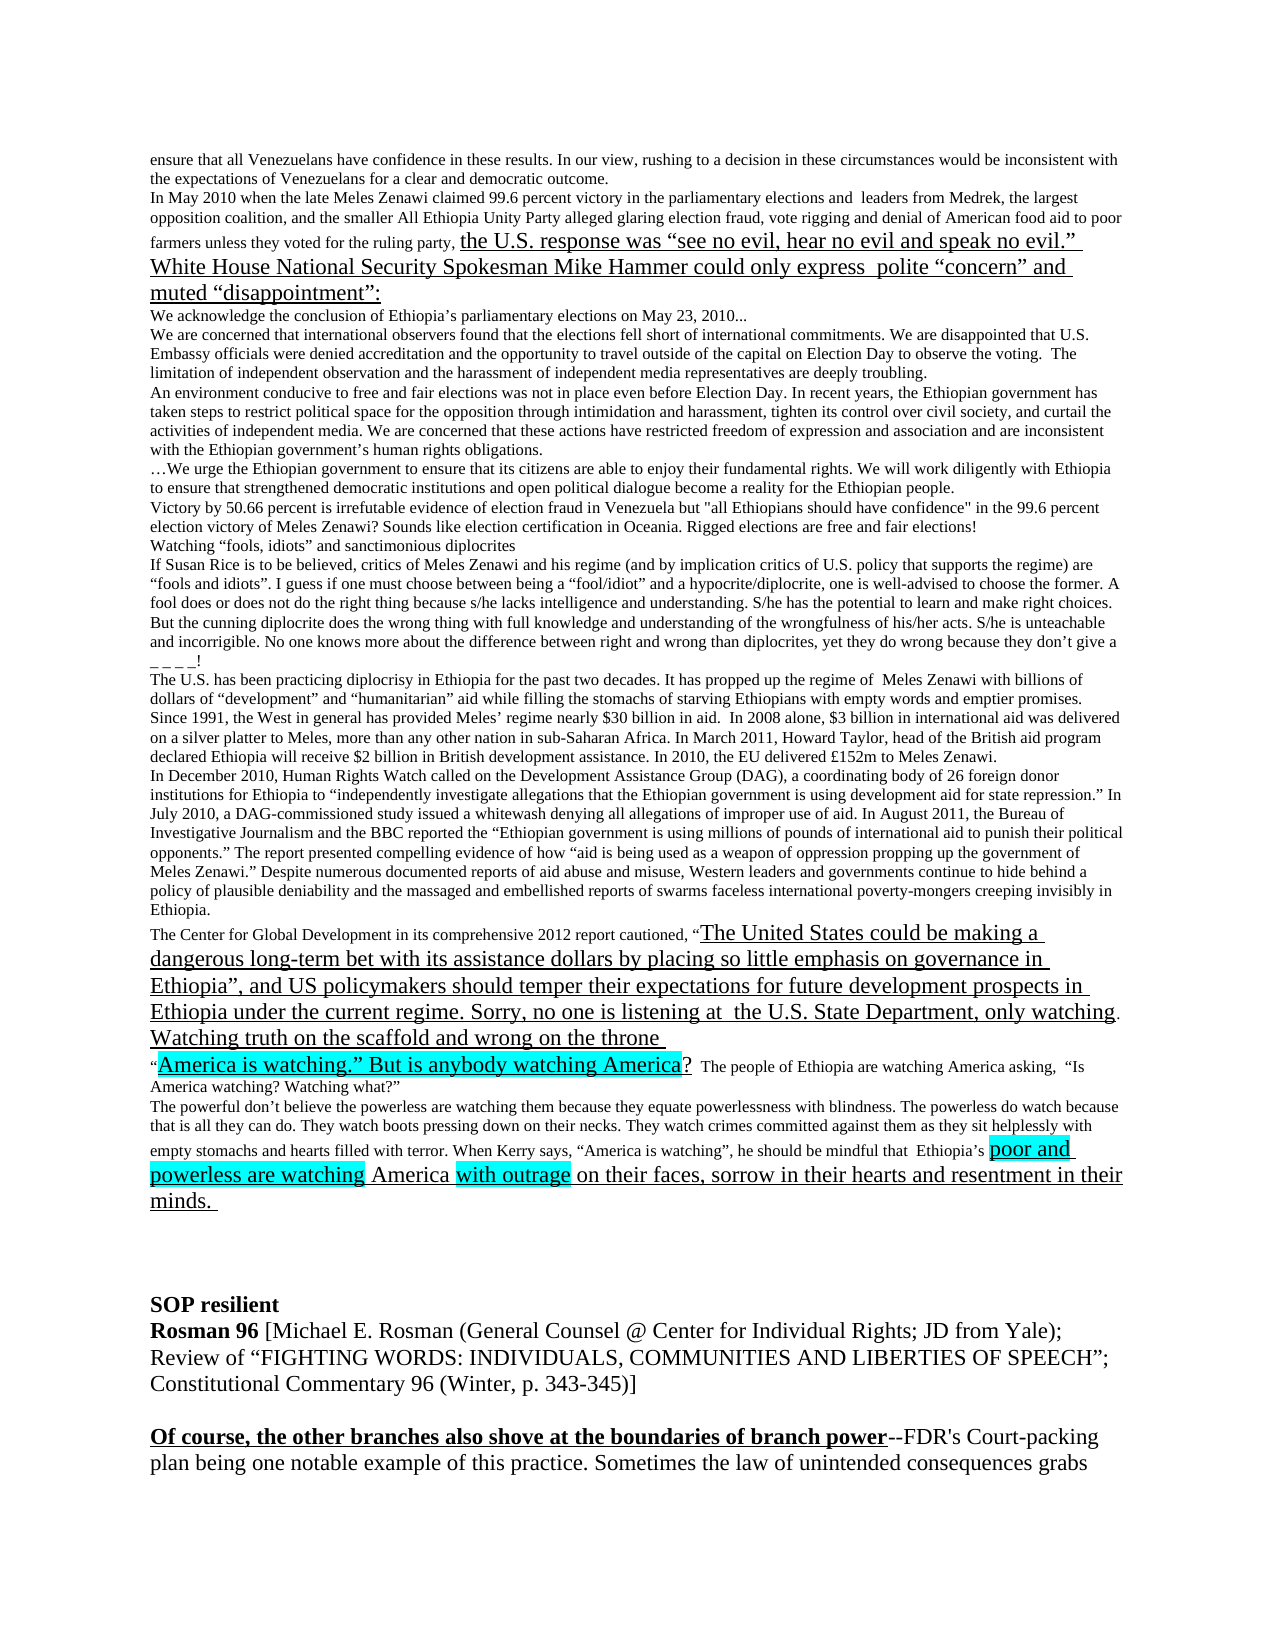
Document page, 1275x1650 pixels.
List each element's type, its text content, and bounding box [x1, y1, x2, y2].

text SOP resilient [150, 1291, 1125, 1317]
text …We urge the Ethiopian government to ensure that its citizens are able to enjoy their fundamental rights. We will work diligently with Ethiopia to ensure that strengthened democratic institutions and open political dialogue become a reality for the Ethiopian people. [150, 459, 1125, 497]
text If Susan Rice is to be believed, critics of Meles Zenawi and his regime (and by implication critics of U.S. policy that supports the regime) are “fools and idiots”. I guess if one must choose between being a “fool/idiot” and a hypocrite/diplocrite, one is well-advised to choose the former. A fool does or does not do the right thing because s/he lacks intelligence and understanding. S/he has the potential to learn and make right choices. But the cunning diplocrite does the wrong thing with full knowledge and understanding of the wrongfulness of his/her acts. S/he is unteachable and incorrigible. No one knows more about the difference between right and wrong than diplocrites, yet they do wrong because they don’t give a _ _ _ _! [150, 555, 1125, 670]
text The U.S. has been practicing diplocrisy in Ethiopia for the past two decades. It has propped up the regime of Meles Zenawi with billions of dollars of “development” and “humanitarian” aid while filling the stomachs of starving Ethiopians with empty words and emptier promises. Since 1991, the West in general has provided Meles’ regime nearly $30 billion in aid. In 2008 alone, $3 billion in international aid was delivered on a silver platter to Meles, more than any other nation in sub-Saharan Africa. In March 2011, Howard Taylor, head of the British aid program declared Ethiopia will receive $2 billion in British development assistance. In 2010, the EU delivered £152m to Meles Zenawi. [150, 670, 1125, 766]
text We acknowledge the conclusion of Ethiopia’s parliamentary elections on May 23, 2010... [150, 306, 1125, 325]
text Watching “fools, idiots” and sanctimonious diplocrites [150, 536, 1125, 555]
text Victory by 50.66 percent is irrefutable evidence of election fraud in Venezuela but "all Ethiopians should have confidence" in the 99.6 percent election victory of Meles Zenawi? Sounds like election certification in Oceania. Rigged elections are free and fair elections! [150, 497, 1125, 536]
text “America is watching.” But is anybody watching America? The people of Ethiopia are watching America asking, “Is America watching? Watching what?” [150, 1051, 1125, 1096]
text In December 2010, Human Rights Watch called on the Development Assistance Group (DAG), a coordinating body of 26 foreign donor institutions for Ethiopia to “independently investigate allegations that the Ethiopian government is using development aid for state repression.” In July 2010, a DAG-commissioned study issued a whitewash denying all allegations of improper use of aid. In August 2011, the Bureau of Investigative Journalism and the BBC reported the “Ethiopian government is using millions of pounds of international aid to punish their political opponents.” The report presented compelling evidence of how “aid is being used as a weapon of oppression propping up the government of Meles Zenawi.” Despite numerous documented reports of aid abuse and misuse, Western leaders and governments continue to hide behind a policy of plausible deniability and the massaged and embellished reports of swarms faceless international poverty-mongers creeping invisibly in Ethiopia. [150, 766, 1125, 919]
text In May 2010 when the late Meles Zenawi claimed 99.6 percent victory in the parliamentary elections and leaders from Medrek, the largest opposition coalition, and the smaller All Ethiopia Unity Party alleged glaring election fraud, vote rigging and denial of American food aid to poor farmers unless they voted for the ruling party, the U.S. response was “see no evil, hear no evil and speak no evil.” White House National Security Spokesman Mike Hammer could only express polite “concern” and muted “disappointment”: [150, 188, 1125, 306]
text An environment conducive to free and fair elections was not in place even before Election Day. In recent years, the Ethiopian government has taken steps to restrict political space for the opposition through intimidation and harassment, tighten its control over civil society, and curtail the activities of independent media. We are concerned that these actions have restricted freedom of expression and association and are inconsistent with the Ethiopian government’s human rights obligations. [150, 382, 1125, 459]
text We are concerned that international observers found that the elections fell short of international commitments. We are disappointed that U.S. Embassy officials were denied accreditation and the opportunity to travel outside of the capital on Election Day to observe the voting. The limitation of independent observation and the harassment of independent media representatives are deeply troubling. [150, 325, 1125, 382]
text The Center for Global Development in its comprehensive 2012 report cautioned, “The United States could be making a dangerous long-term bet with its assistance dollars by placing so little emphasis on governance in Ethiopia”, and US policymakers should temper their expectations for future development prospects in Ethiopia under the current regime. Sorry, no one is listening at the U.S. State Department, only watching. [150, 919, 1125, 1024]
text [150, 150, 1125, 188]
text Rosman 96 [Michael E. Rosman (General Counsel @ Center for Individual Rights; JD from Yale); Review of “FIGHTING WORDS: INDIVIDUALS, COMMUNITIES AND LIBERTIES OF SPEECH”; Constitutional Commentary 96 (Winter, p. 343-345)] [150, 1317, 1125, 1397]
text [150, 1423, 1125, 1476]
text Watching truth on the scaffold and wrong on the throne [150, 1024, 1125, 1051]
text The powerful don’t believe the powerless are watching them because they equate powerlessness with blindness. The powerless do watch because that is all they can do. They watch boots pressing down on their necks. They watch crimes committed against them as they sit helplessly with empty stomachs and hearts filled with terror. When Kerry says, “America is watching”, he should be mindful that Ethiopia’s poor and powerless are watching America with outrage on their faces, sorrow in their hearts and resentment in their minds. [150, 1096, 1125, 1214]
